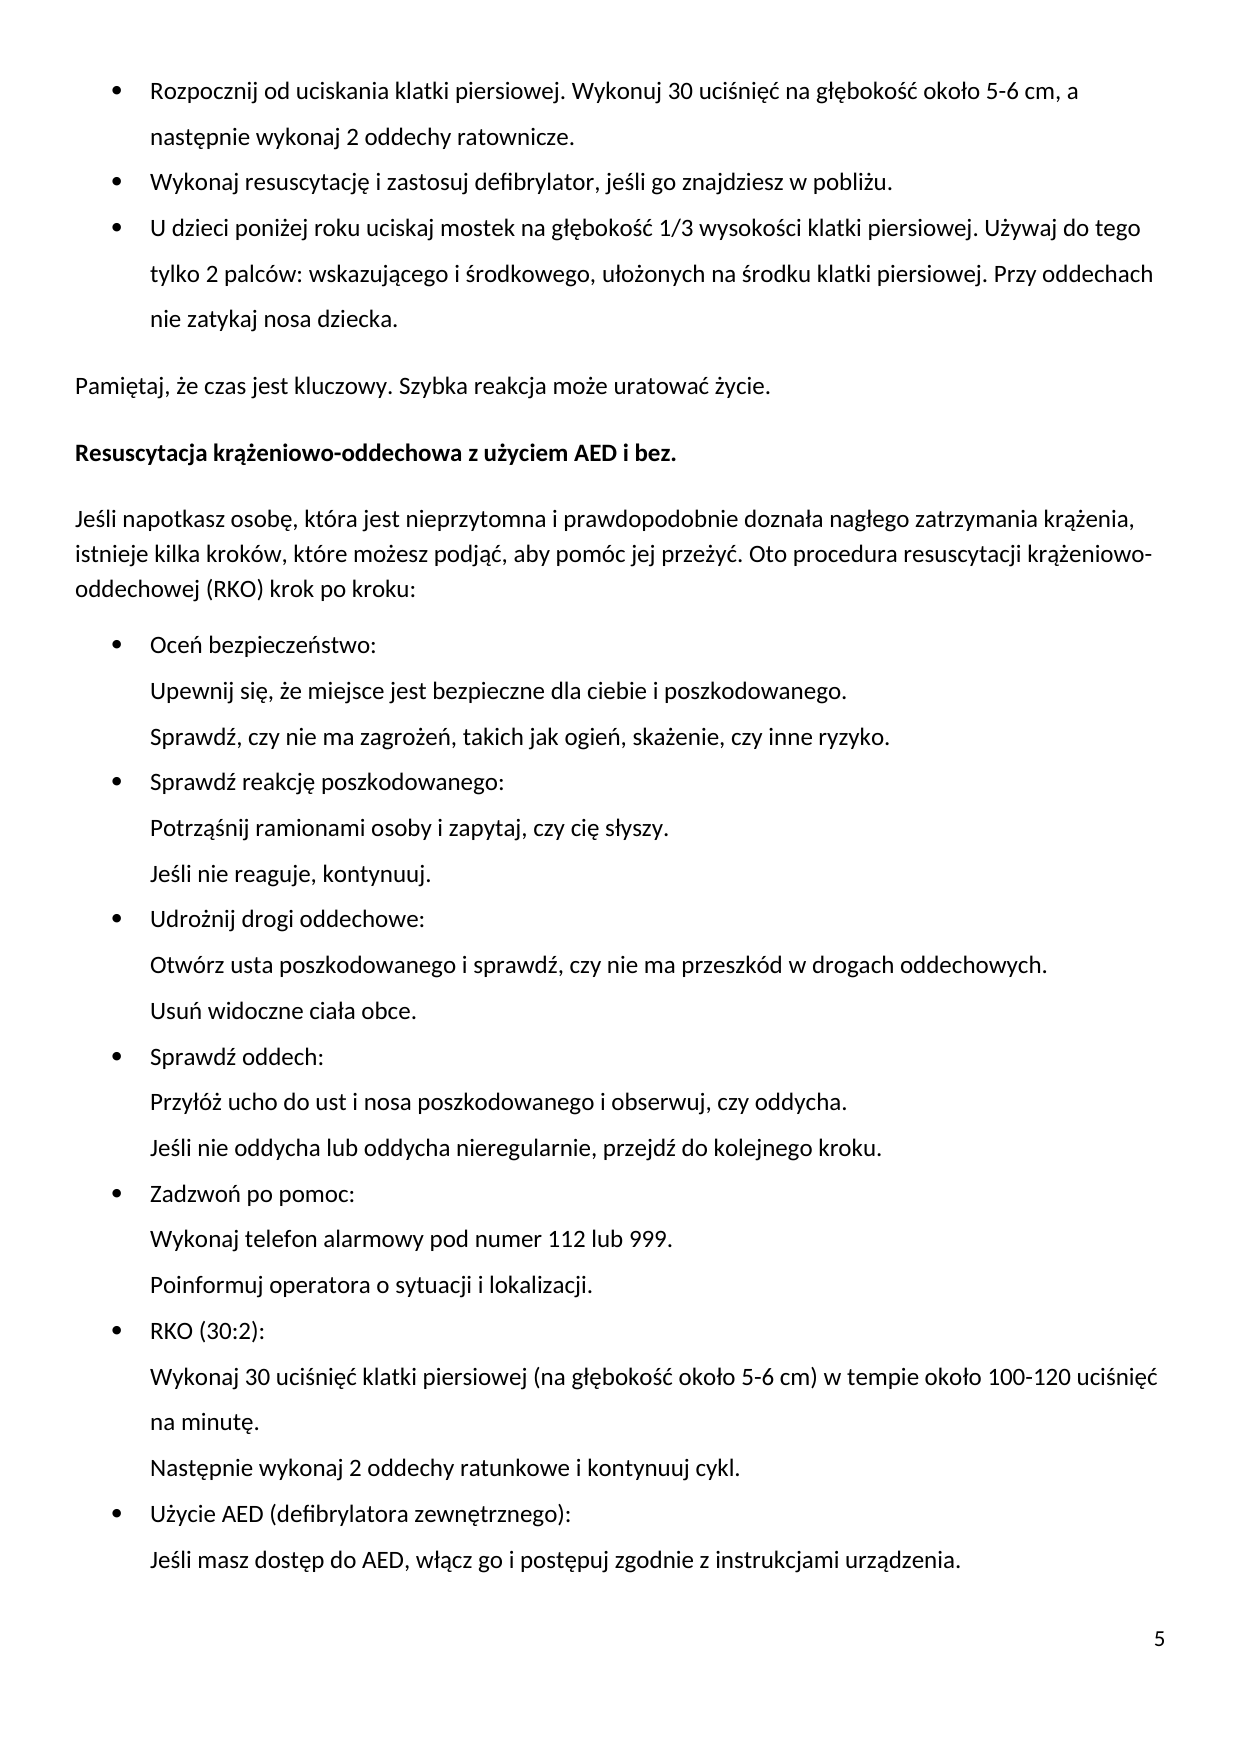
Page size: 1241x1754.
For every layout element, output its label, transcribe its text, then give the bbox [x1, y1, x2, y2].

list Rozpocznij od uciskania klatki piersiowej. Wykonuj 30 uciśnięć na głębokość około 5-6 cm, a następnie wykonaj 2 oddechy ratownicze. [112, 75, 1165, 151]
text Jeśli napotkasz osobę, która jest nieprzytomna i prawdopodobnie doznała nagłego zatrzymania krążenia, istnieje kilka kroków, które możesz podjąć, aby pomóc jej przeżyć. Oto procedura resuscytacji krążeniowo-oddechowej (RKO) krok po kroku: [75, 503, 1165, 604]
list Sprawdź oddech: Przyłóż ucho do ust i nosa poszkodowanego i obserwuj, czy oddycha. Jeśli nie oddycha lub oddycha nieregularnie, przejdź do kolejnego kroku. [112, 1041, 1165, 1163]
list Zadzwoń po pomoc: Wykonaj telefon alarmowy pod numer 112 lub 999. Poinformuj operatora o sytuacji i lokalizacji. [112, 1178, 1165, 1300]
text Resuscytacja krążeniowo-oddechowa z użyciem AED i bez. [75, 437, 1165, 467]
list Udrożnij drogi oddechowe: Otwórz usta poszkodowanego i sprawdź, czy nie ma przeszkód w drogach oddechowych. Usuń widoczne ciała obce. [112, 903, 1165, 1026]
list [112, 1498, 1165, 1574]
list Sprawdź reakcję poszkodowanego: Potrząśnij ramionami osoby i zapytaj, czy cię słyszy. Jeśli nie reaguje, kontynuuj. [112, 766, 1165, 888]
list U dzieci poniżej roku uciskaj mostek na głębokość 1/3 wysokości klatki piersiowej. Używaj do tego tylko 2 palców: wskazującego i środkowego, ułożonych na środku klatki piersiowej. Przy oddechach nie zatykaj nosa dziecka. [112, 212, 1165, 334]
list Oceń bezpieczeństwo: Upewnij się, że miejsce jest bezpieczne dla ciebie i poszkodowanego. Sprawdź, czy nie ma zagrożeń, takich jak ogień, skażenie, czy inne ryzyko. [112, 629, 1165, 751]
list RKO (30:2): Wykonaj 30 uciśnięć klatki piersiowej (na głębokość około 5-6 cm) w tempie około 100-120 uciśnięć na minutę. Następnie wykonaj 2 oddechy ratunkowe i kontynuuj cykl. [112, 1315, 1165, 1483]
list Wykonaj resuscytację i zastosuj defibrylator, jeśli go znajdziesz w pobliżu. [112, 166, 1165, 197]
text Pamiętaj, że czas jest kluczowy. Szybka reakcja może uratować życie. [75, 370, 1165, 401]
